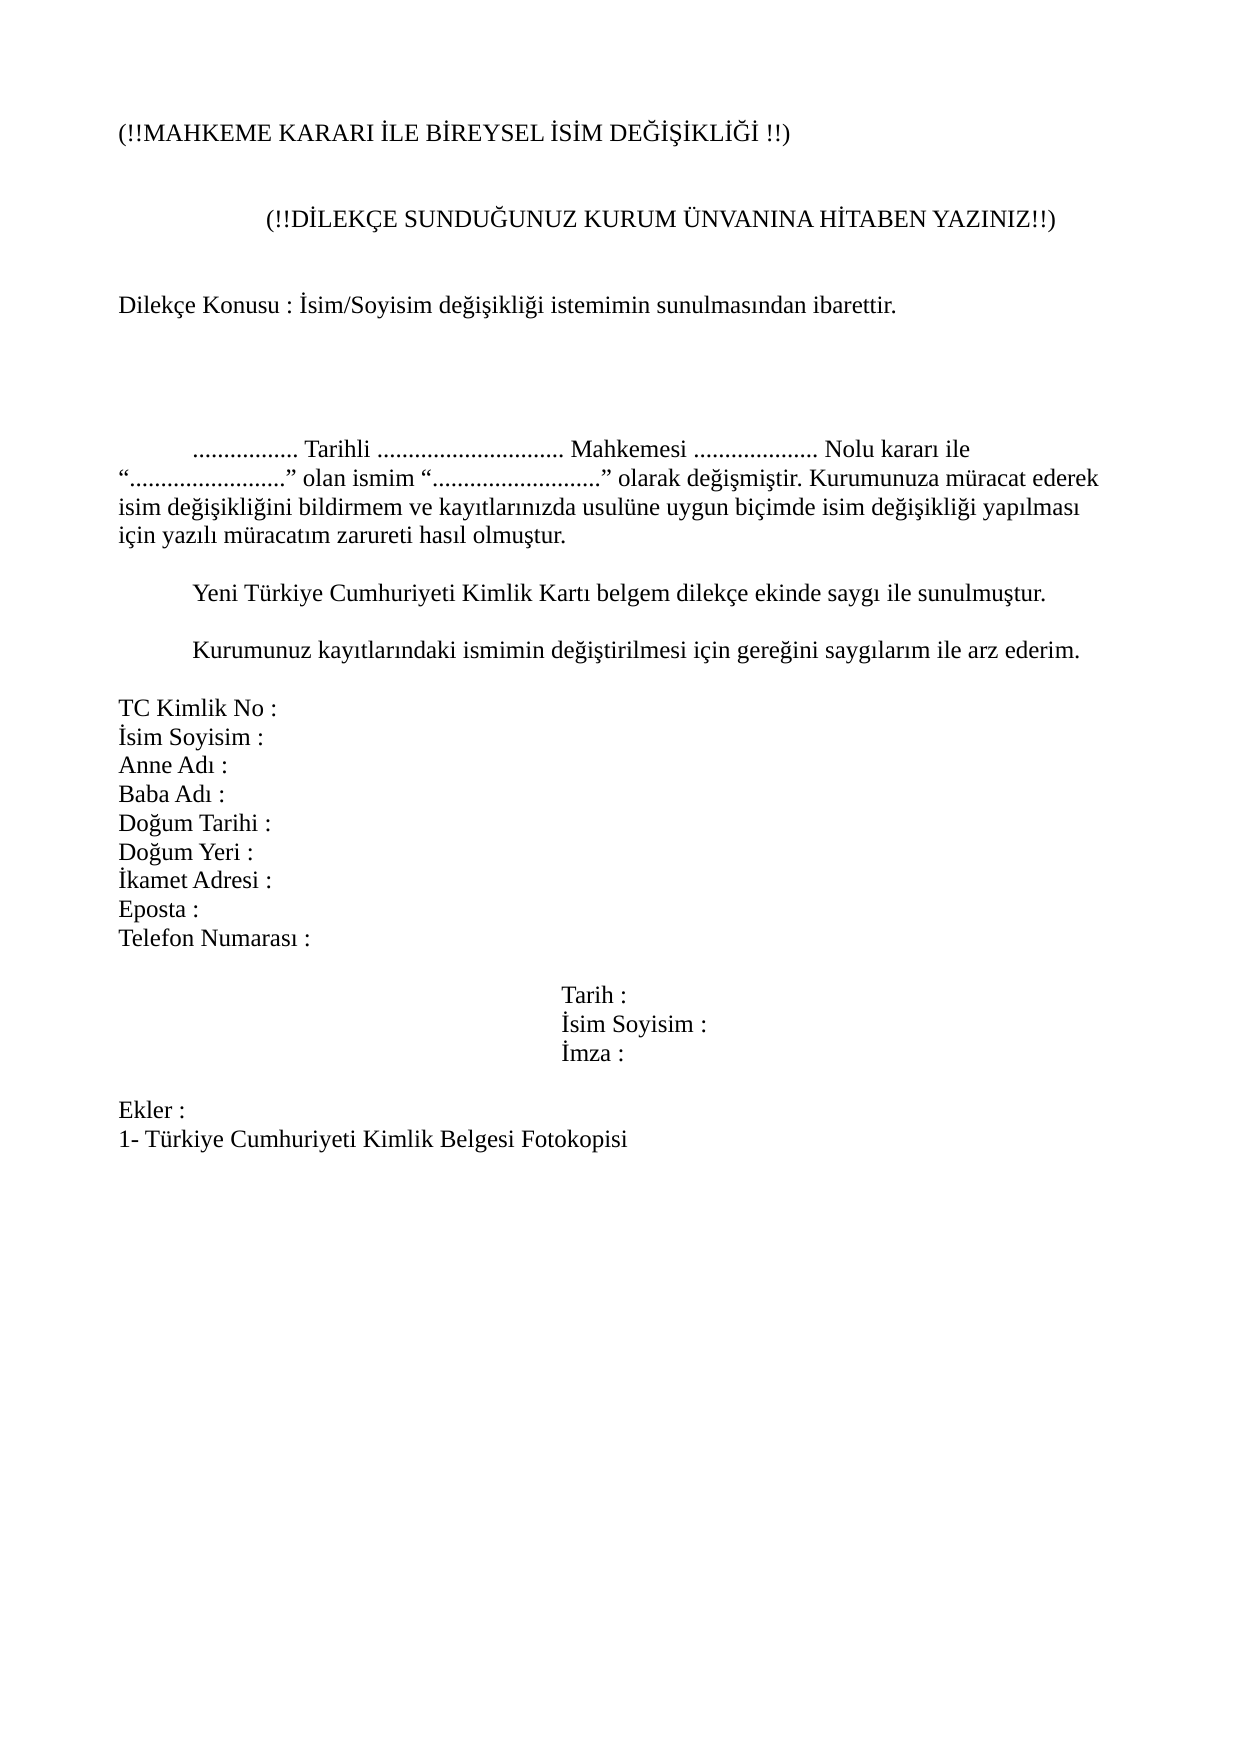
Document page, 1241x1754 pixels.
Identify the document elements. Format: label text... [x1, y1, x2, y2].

text İsim Soyisim : [118, 722, 1122, 751]
text Ekler : [118, 1096, 1122, 1124]
text Kurumunuz kayıtlarındaki ismimin değiştirilmesi için gereğini saygılarım ile arz ederim. [118, 636, 1122, 664]
text 1- Türkiye Cumhuriyeti Kimlik Belgesi Fotokopisi [118, 1124, 1122, 1153]
text (!!DİLEKÇE SUNDUĞUNUZ KURUM ÜNVANINA HİTABEN YAZINIZ!!) [118, 204, 1122, 233]
text Eposta : [118, 894, 1122, 923]
text Doğum Tarihi : [118, 808, 1122, 837]
text Doğum Yeri : [118, 837, 1122, 866]
text Dilekçe Konusu : İsim/Soyisim değişikliği istemimin sunulmasından ibarettir. [118, 291, 1122, 319]
text Baba Adı : [118, 779, 1122, 808]
text TC Kimlik No : [118, 693, 1122, 722]
text İkamet Adresi : [118, 866, 1122, 894]
text Yeni Türkiye Cumhuriyeti Kimlik Kartı belgem dilekçe ekinde saygı ile sunulmuştur. [118, 578, 1122, 607]
text İmza : [118, 1038, 1122, 1067]
text İsim Soyisim : [118, 1009, 1122, 1038]
text Anne Adı : [118, 751, 1122, 779]
text (!!MAHKEME KARARI İLE BİREYSEL İSİM DEĞİŞİKLİĞİ !!) [118, 118, 1122, 147]
text Telefon Numarası : [118, 923, 1122, 952]
text ................. Tarihli .............................. Mahkemesi .................... Nolu kararı ile “.........................” olan ismim “...........................” olarak değişmiştir. Kurumunuza müracat ederek isim değişikliğini bildirmem ve kayıtlarınızda usulüne uygun biçimde isim değişikliği yapılması için yazılı müracatım zarureti hasıl olmuştur. [118, 434, 1122, 549]
text Tarih : [118, 981, 1122, 1009]
